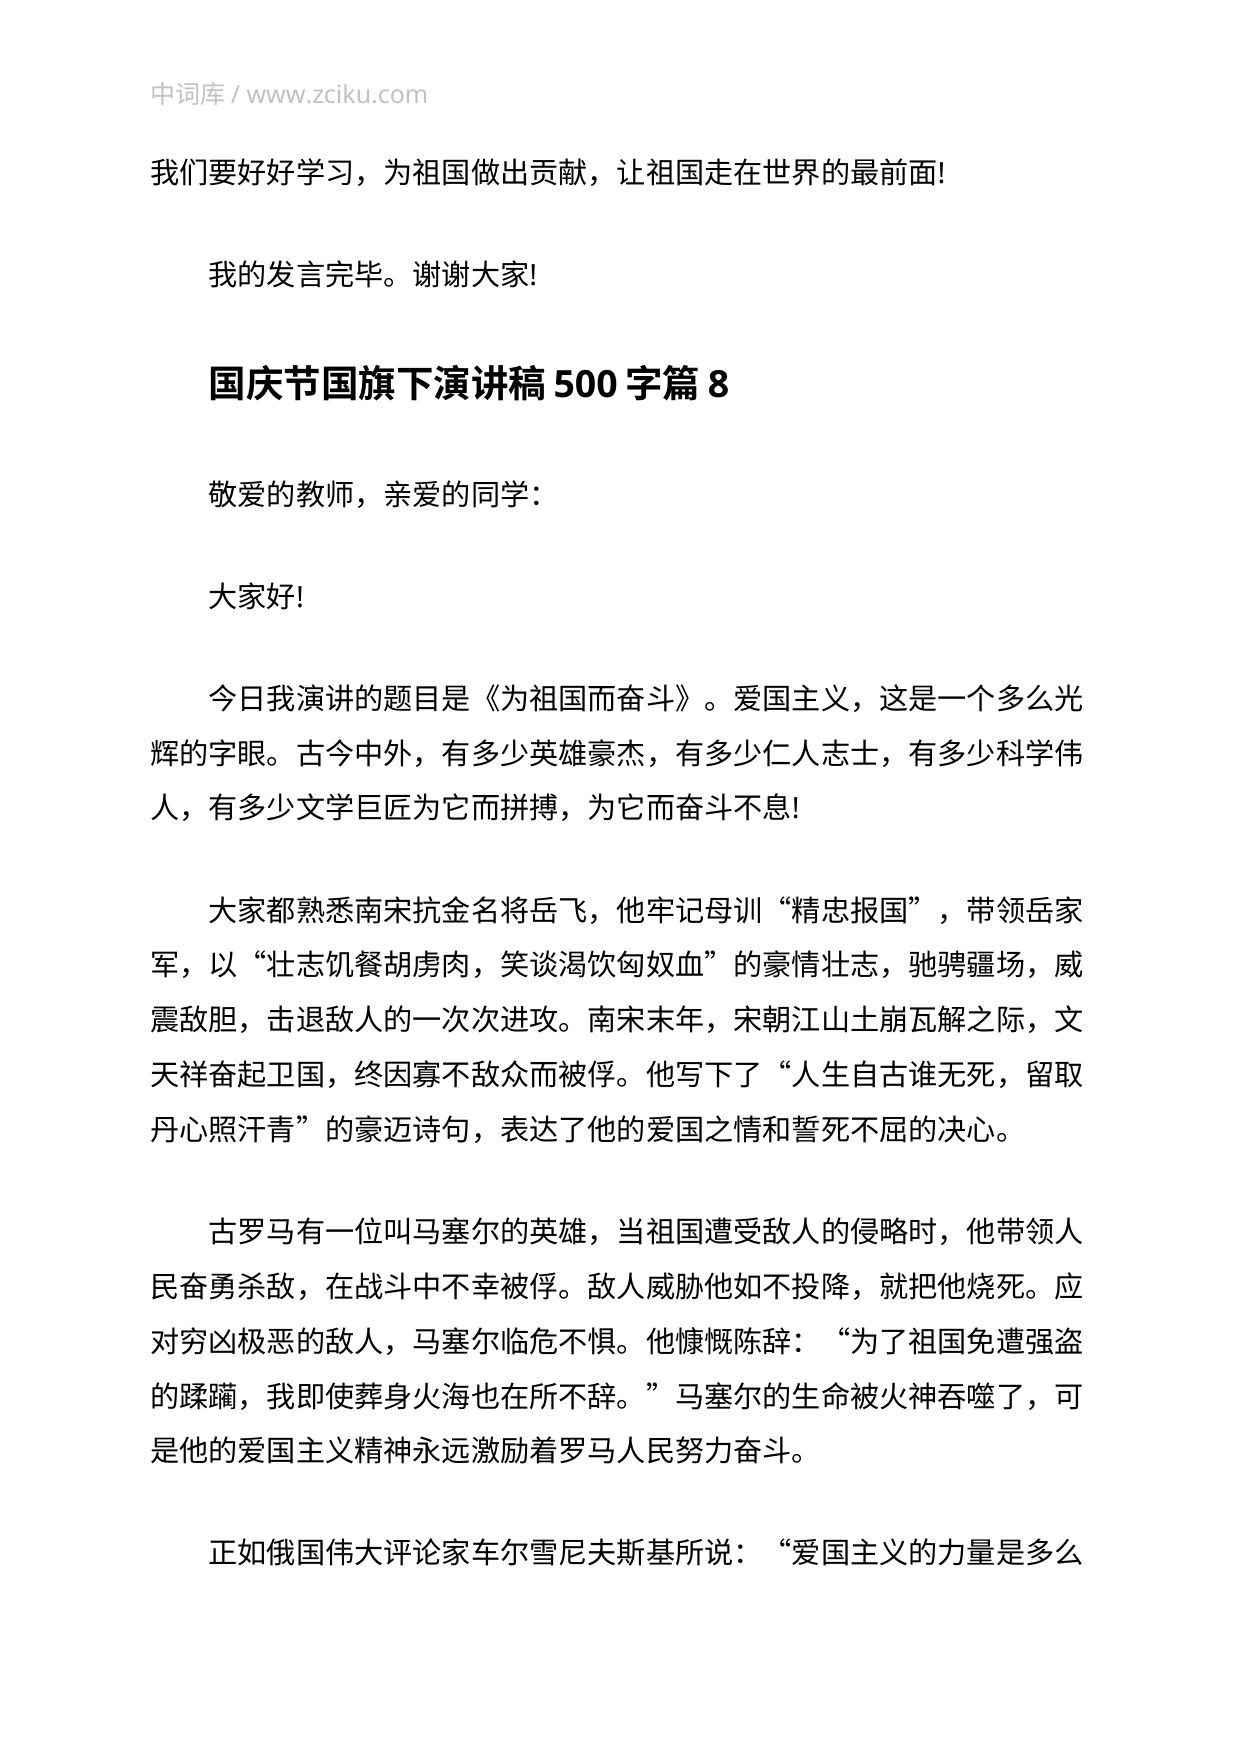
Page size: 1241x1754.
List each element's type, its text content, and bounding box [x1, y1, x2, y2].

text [150, 1530, 1090, 1572]
text 今日我演讲的题目是《为祖国而奋斗》。爱国主义，这是一个多么光辉的字眼。古今中外，有多少英雄豪杰，有多少仁人志士，有多少科学伟人，有多少文学巨匠为它而拼搏，为它而奋斗不息! [150, 675, 1090, 827]
text 大家好! [150, 573, 1090, 616]
text 古罗马有一位叫马塞尔的英雄，当祖国遭受敌人的侵略时，他带领人民奋勇杀敌，在战斗中不幸被俘。敌人威胁他如不投降，就把他烧死。应对穷凶极恶的敌人，马塞尔临危不惧。他慷慨陈辞：“为了祖国免遭强盗的蹂躏，我即使葬身火海也在所不辞。”马塞尔的生命被火神吞噬了，可是他的爱国主义精神永远激励着罗马人民努力奋斗。 [150, 1208, 1090, 1470]
text 国庆节国旗下演讲稿500字篇8 [150, 354, 1090, 408]
text 敬爱的教师，亲爱的同学： [150, 472, 1090, 514]
text 我的发言完毕。谢谢大家! [150, 252, 1090, 294]
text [150, 150, 1090, 192]
text 大家都熟悉南宋抗金名将岳飞，他牢记母训“精忠报国”，带领岳家军，以“壮志饥餐胡虏肉，笑谈渴饮匈奴血”的豪情壮志，驰骋疆场，威震敌胆，击退敌人的一次次进攻。南宋末年，宋朝江山土崩瓦解之际，文天祥奋起卫国，终因寡不敌众而被俘。他写下了“人生自古谁无死，留取丹心照汗青”的豪迈诗句，表达了他的爱国之情和誓死不屈的决心。 [150, 887, 1090, 1149]
